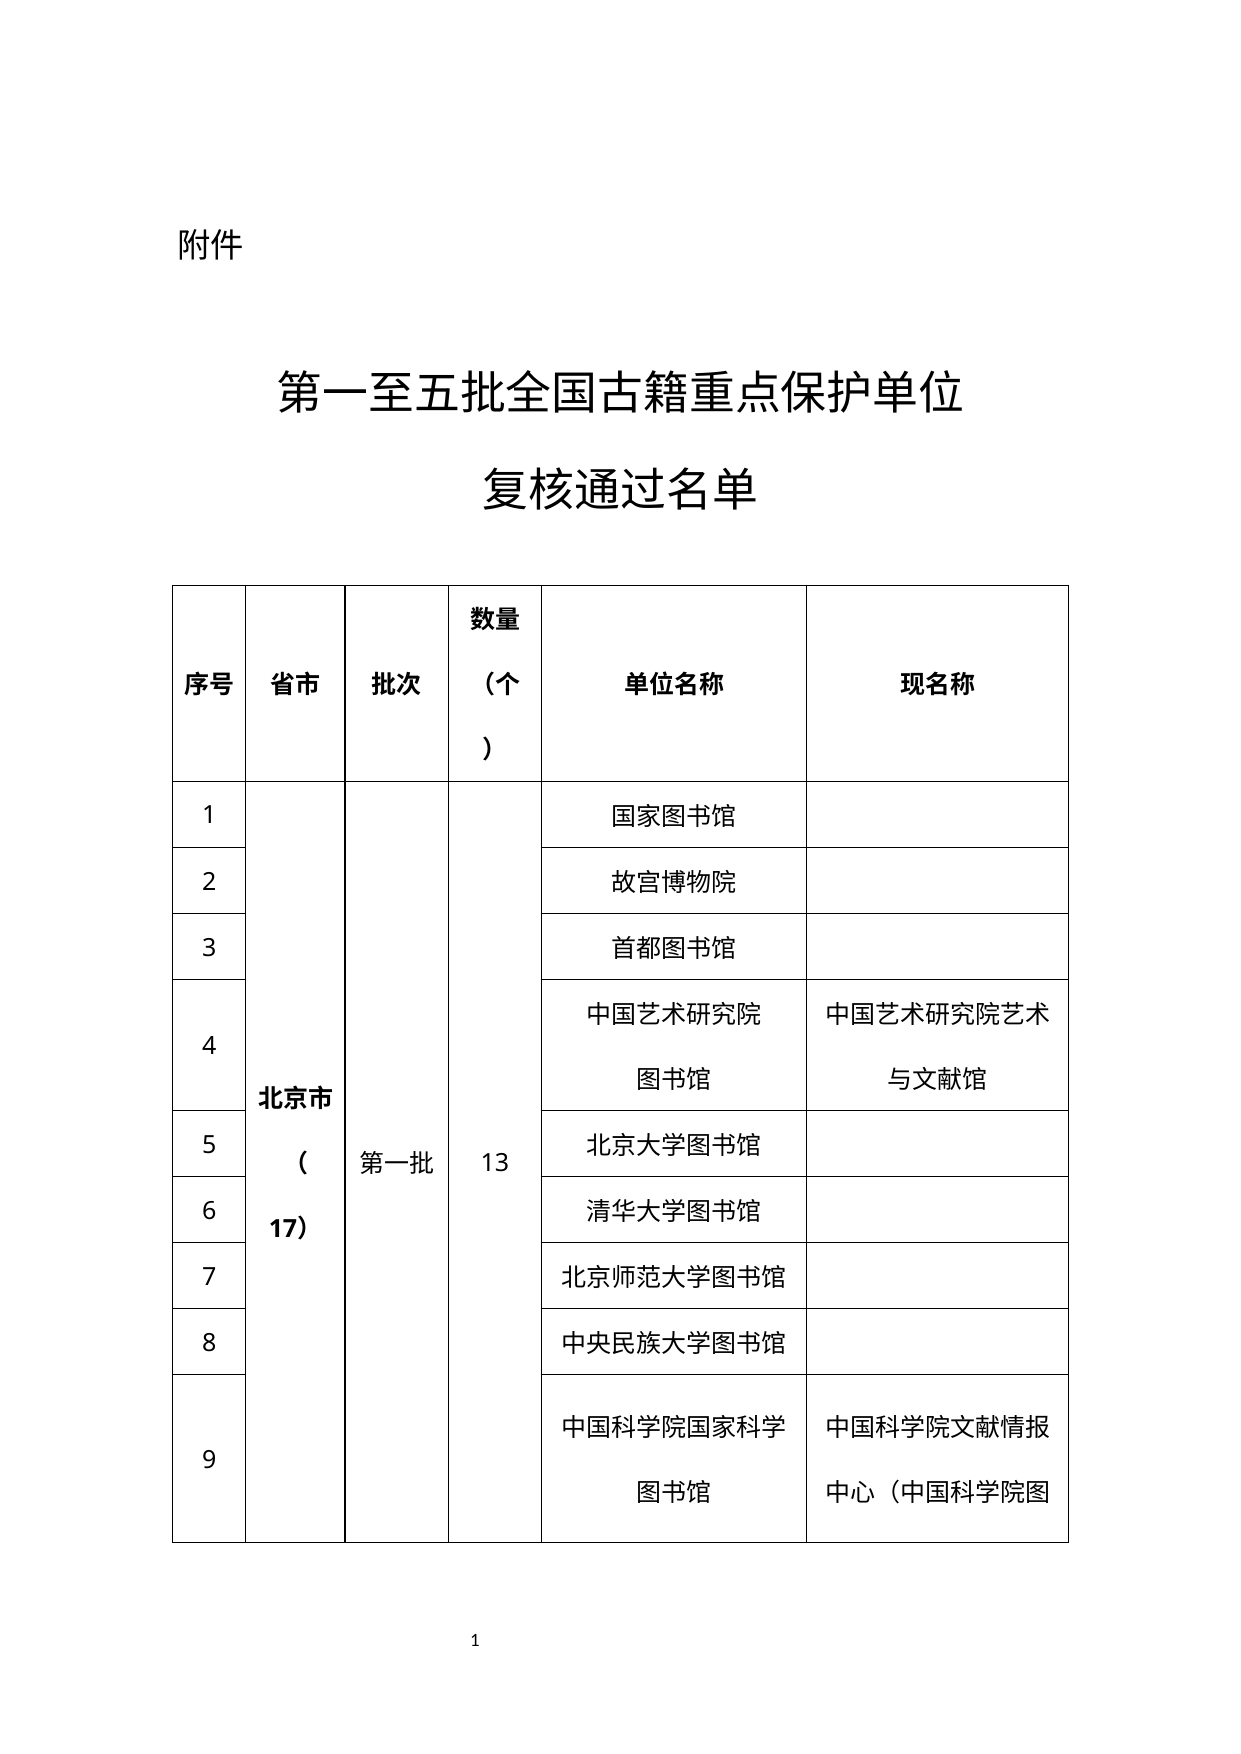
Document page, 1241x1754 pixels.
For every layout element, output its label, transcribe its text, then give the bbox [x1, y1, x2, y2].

table_cell 13 [449, 782, 541, 1542]
table_cell 5 [173, 1111, 245, 1176]
table_cell 1 [173, 782, 245, 847]
table_cell [807, 914, 1068, 979]
table_header 批次 [346, 586, 448, 781]
table_cell 7 [173, 1243, 245, 1308]
table_cell 故宫博物院 [542, 848, 806, 913]
table_cell 中国艺术研究院 图书馆 [542, 980, 806, 1110]
table_cell 北京大学图书馆 [542, 1111, 806, 1176]
table_cell [807, 782, 1068, 847]
subtitle 第一至五批全国古籍重点保护单位 [177, 341, 1063, 438]
table_header 序号 [173, 586, 245, 781]
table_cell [807, 1375, 1068, 1542]
table_cell 中国科学院国家科学图书馆 [542, 1375, 806, 1542]
table_cell [807, 1309, 1068, 1374]
table_header 省市 [246, 586, 344, 781]
table_cell 首都图书馆 [542, 914, 806, 979]
table_cell [807, 1177, 1068, 1242]
table_cell 9 [173, 1375, 245, 1542]
table_cell 8 [173, 1309, 245, 1374]
table_cell [807, 1111, 1068, 1176]
table_cell 北京市（17） [246, 782, 344, 1542]
subtitle 附件 [177, 211, 1063, 276]
table_cell 第一批 [346, 782, 448, 1542]
table_cell 中国艺术研究院艺术与文献馆 [807, 980, 1068, 1110]
table_cell 清华大学图书馆 [542, 1177, 806, 1242]
table_cell 2 [173, 848, 245, 913]
table_header 现名称 [807, 586, 1068, 781]
table_cell [807, 848, 1068, 913]
table_cell 4 [173, 980, 245, 1110]
table_header 数量（个） [449, 586, 541, 781]
table_cell 国家图书馆 [542, 782, 806, 847]
table_cell 北京师范大学图书馆 [542, 1243, 806, 1308]
table_cell 6 [173, 1177, 245, 1242]
subtitle 复核通过名单 [177, 438, 1063, 536]
table_cell 3 [173, 914, 245, 979]
table_cell [807, 1243, 1068, 1308]
table_header 单位名称 [542, 586, 806, 781]
table_cell 中央民族大学图书馆 [542, 1309, 806, 1374]
